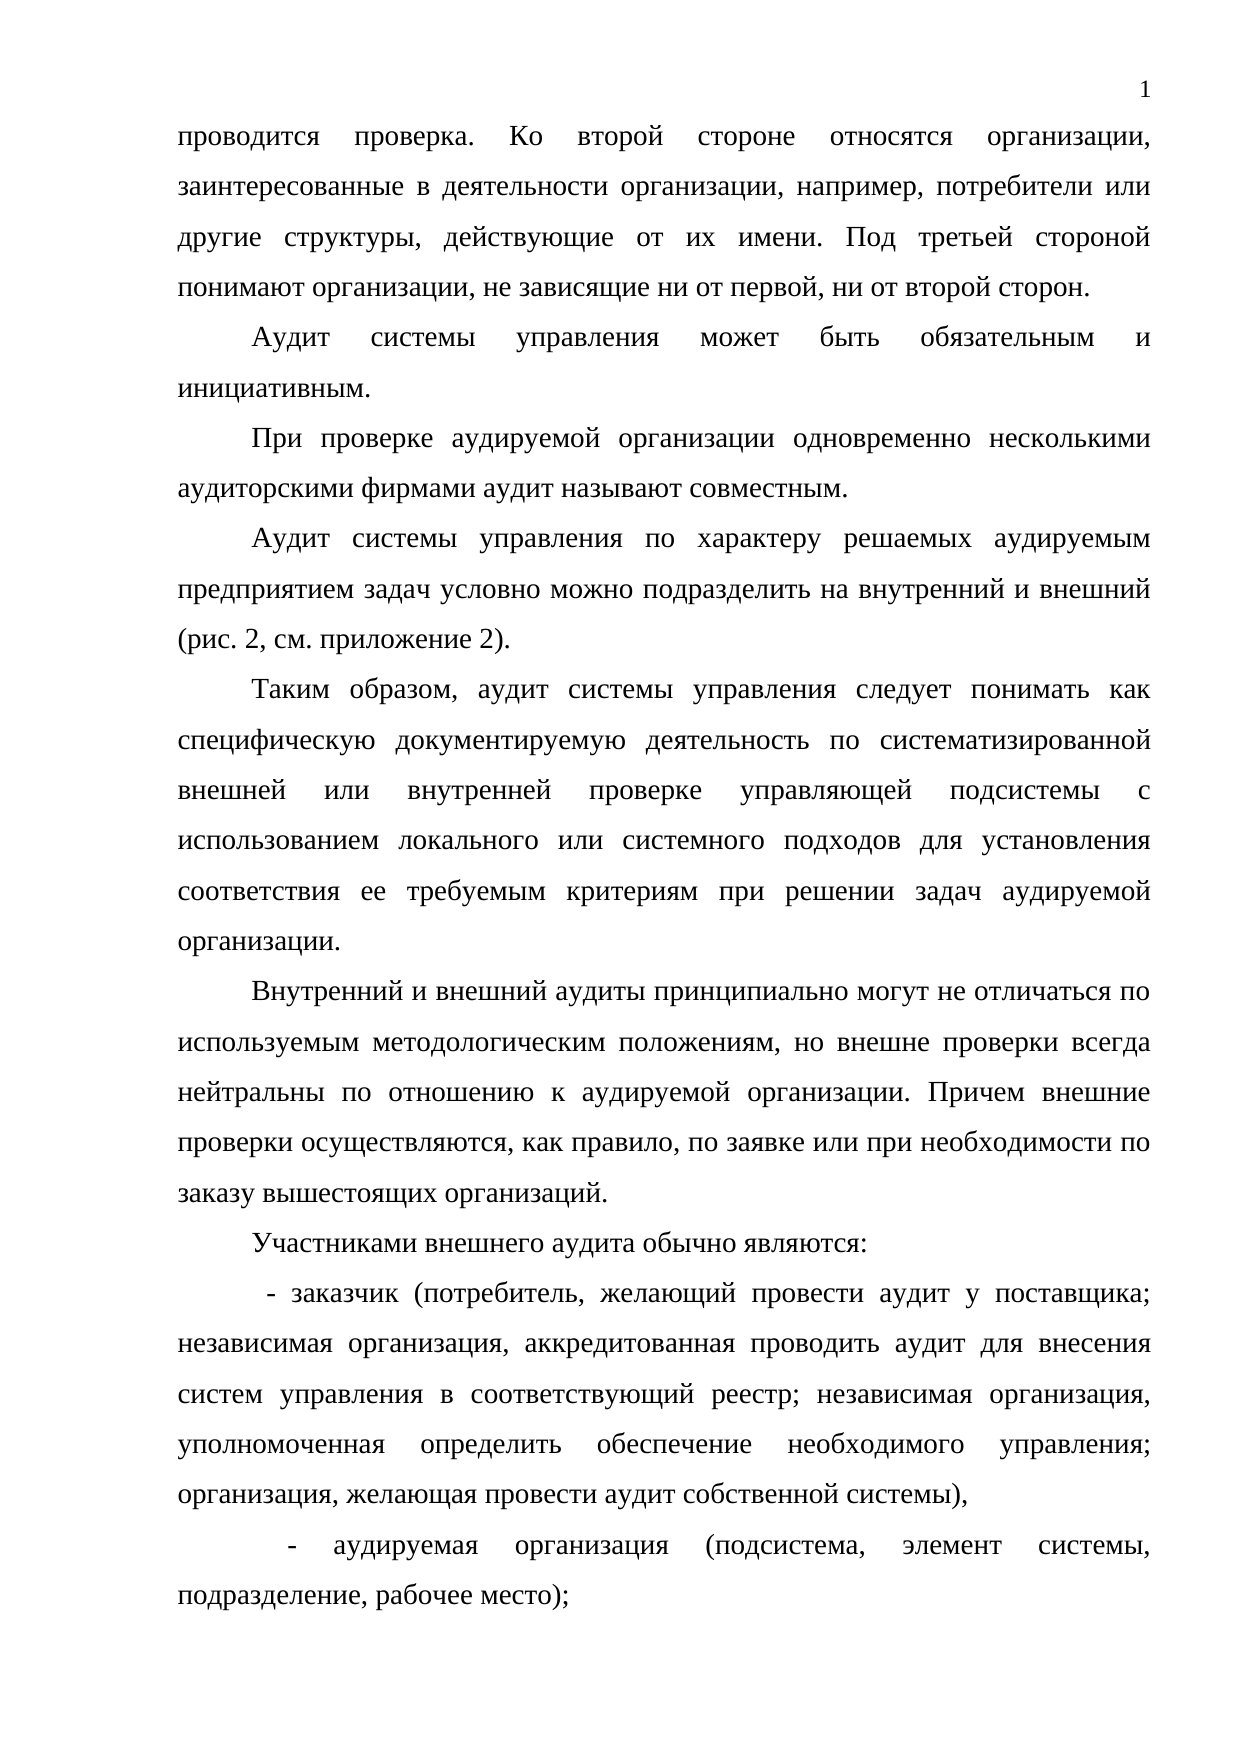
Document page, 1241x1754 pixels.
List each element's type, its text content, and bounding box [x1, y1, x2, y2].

text При проверке аудируемой организации одновременно несколькими аудиторскими фирмами аудит называют совместным. [177, 420, 1152, 504]
text Аудит системы управления по характеру решаемых аудируемым предприятием задач условно можно подразделить на внутренний и внешний (рис. 2, см. приложение 2). [177, 521, 1152, 655]
text Аудит системы управления может быть обязательным и инициативным. [177, 319, 1152, 403]
text - аудируемая организация (подсистема, элемент системы, подразделение, рабочее место); [177, 1527, 1152, 1611]
text Участниками внешнего аудита обычно являются: [177, 1225, 1152, 1258]
text Таким образом, аудит системы управления следует понимать как специфическую документируемую деятельность по систематизированной внешней или внутренней проверке управляющей подсистемы с использованием локального или системного подходов для установления соответствия ее требуемым критериям при решении задач аудируемой организации. [177, 672, 1152, 957]
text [177, 118, 1152, 303]
text Внутренний и внешний аудиты принципиально могут не отличаться по используемым методологическим положениям, но внешне проверки всегда нейтральны по отношению к аудируемой организации. Причем внешние проверки осуществляются, как правило, по заявке или при необходимости по заказу вышестоящих организаций. [177, 973, 1152, 1208]
text - заказчик (потребитель, желающий провести аудит у поставщика; независимая организация, аккредитованная проводить аудит для внесения систем управления в соответствующий реестр; независимая организация, уполномоченная определить обеспечение необходимого управления; организация, желающая провести аудит собственной системы), [177, 1275, 1152, 1510]
